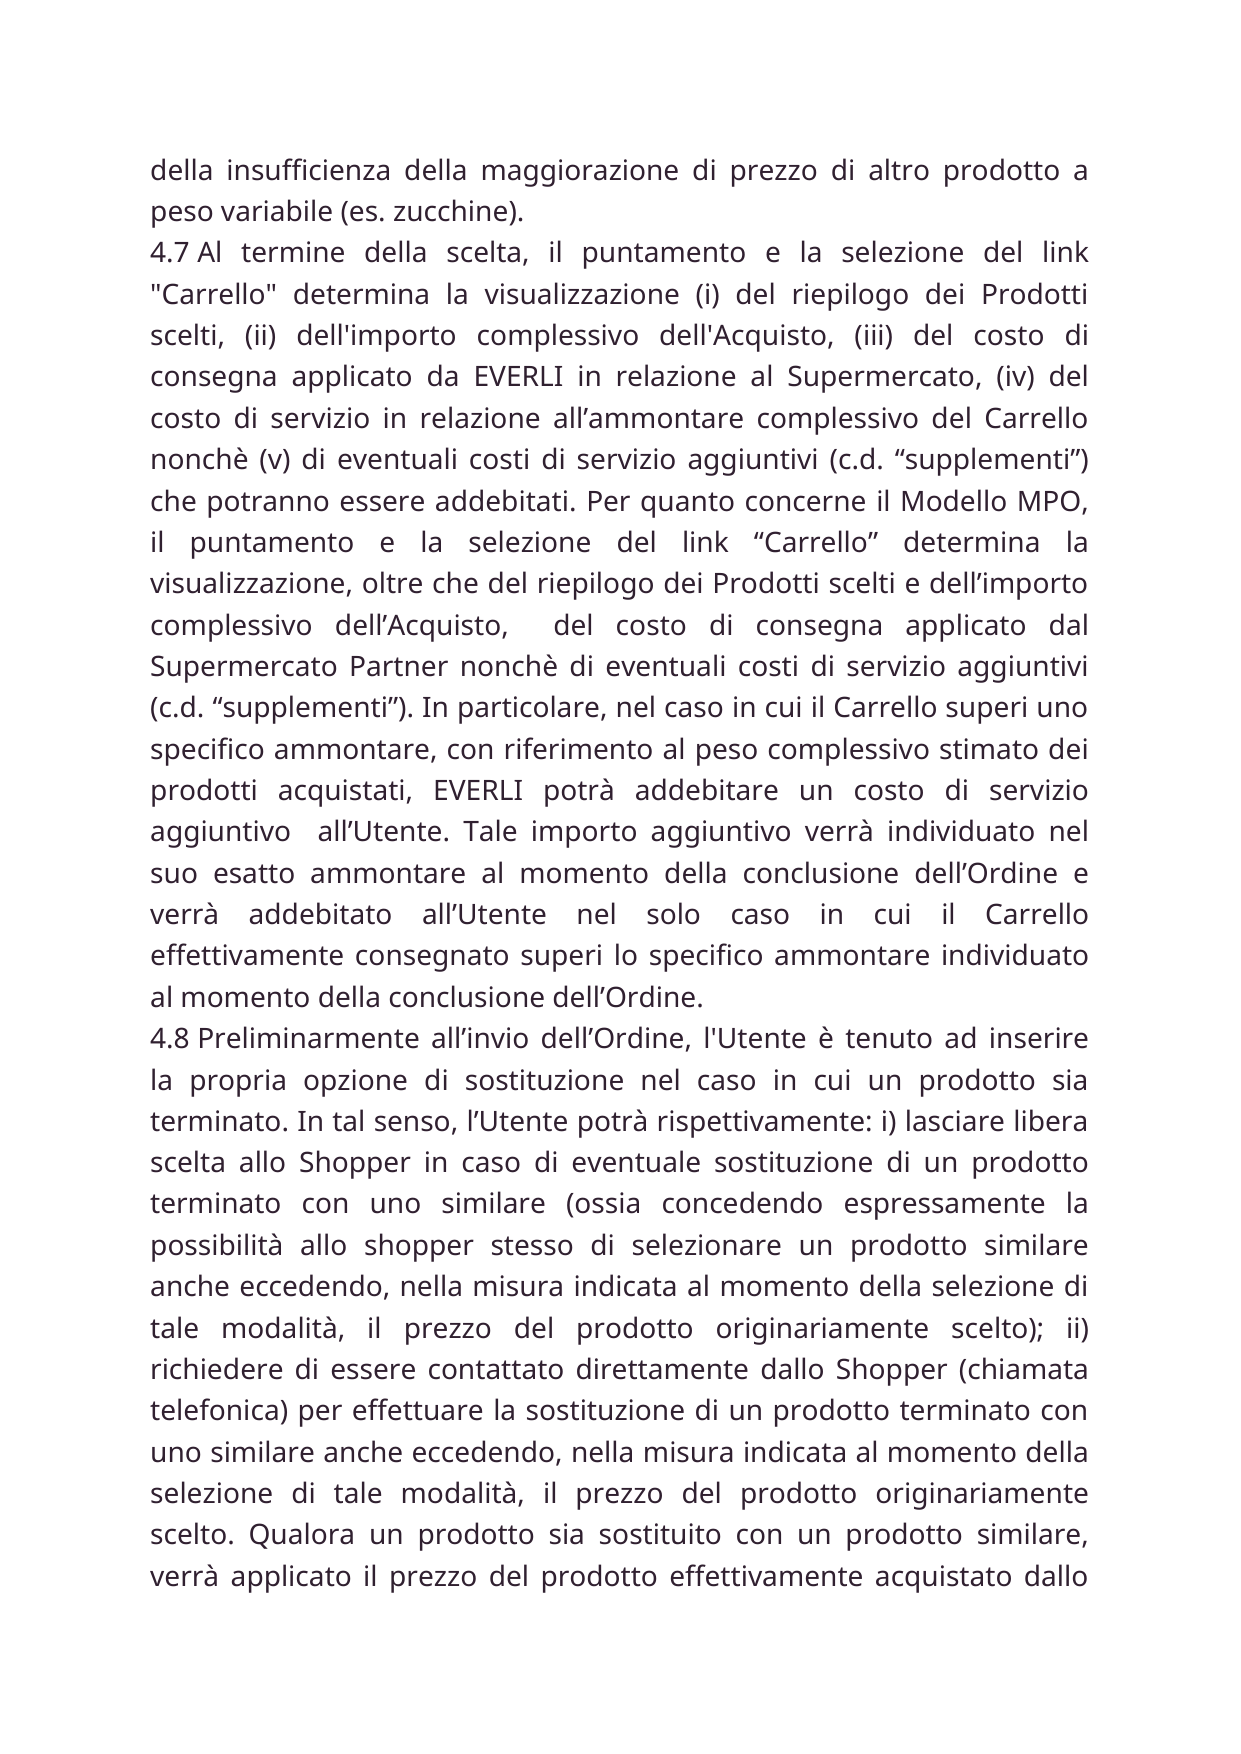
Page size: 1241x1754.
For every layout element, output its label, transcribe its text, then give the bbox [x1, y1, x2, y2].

text 4.7 Al termine della scelta, il puntamento e la selezione del link "Carrello" determina la visualizzazione (i) del riepilogo dei Prodotti scelti, (ii) dell'importo complessivo dell'Acquisto, (iii) del costo di consegna applicato da EVERLI in relazione al Supermercato, (iv) del costo di servizio in relazione all’ammontare complessivo del Carrello nonchè (v) di eventuali costi di servizio aggiuntivi (c.d. “supplementi”) che potranno essere addebitati. Per quanto concerne il Modello MPO, il puntamento e la selezione del link “Carrello” determina la visualizzazione, oltre che del riepilogo dei Prodotti scelti e dell’importo complessivo dell’Acquisto, del costo di consegna applicato dal Supermercato Partner nonchè di eventuali costi di servizio aggiuntivi (c.d. “supplementi”). In particolare, nel caso in cui il Carrello superi uno specifico ammontare, con riferimento al peso complessivo stimato dei prodotti acquistati, EVERLI potrà addebitare un costo di servizio aggiuntivo all’Utente. Tale importo aggiuntivo verrà individuato nel suo esatto ammontare al momento della conclusione dell’Ordine e verrà addebitato all’Utente nel solo caso in cui il Carrello effettivamente consegnato superi lo specifico ammontare individuato al momento della conclusione dell’Ordine. [150, 233, 1090, 1015]
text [150, 150, 1090, 230]
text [150, 1018, 1090, 1594]
